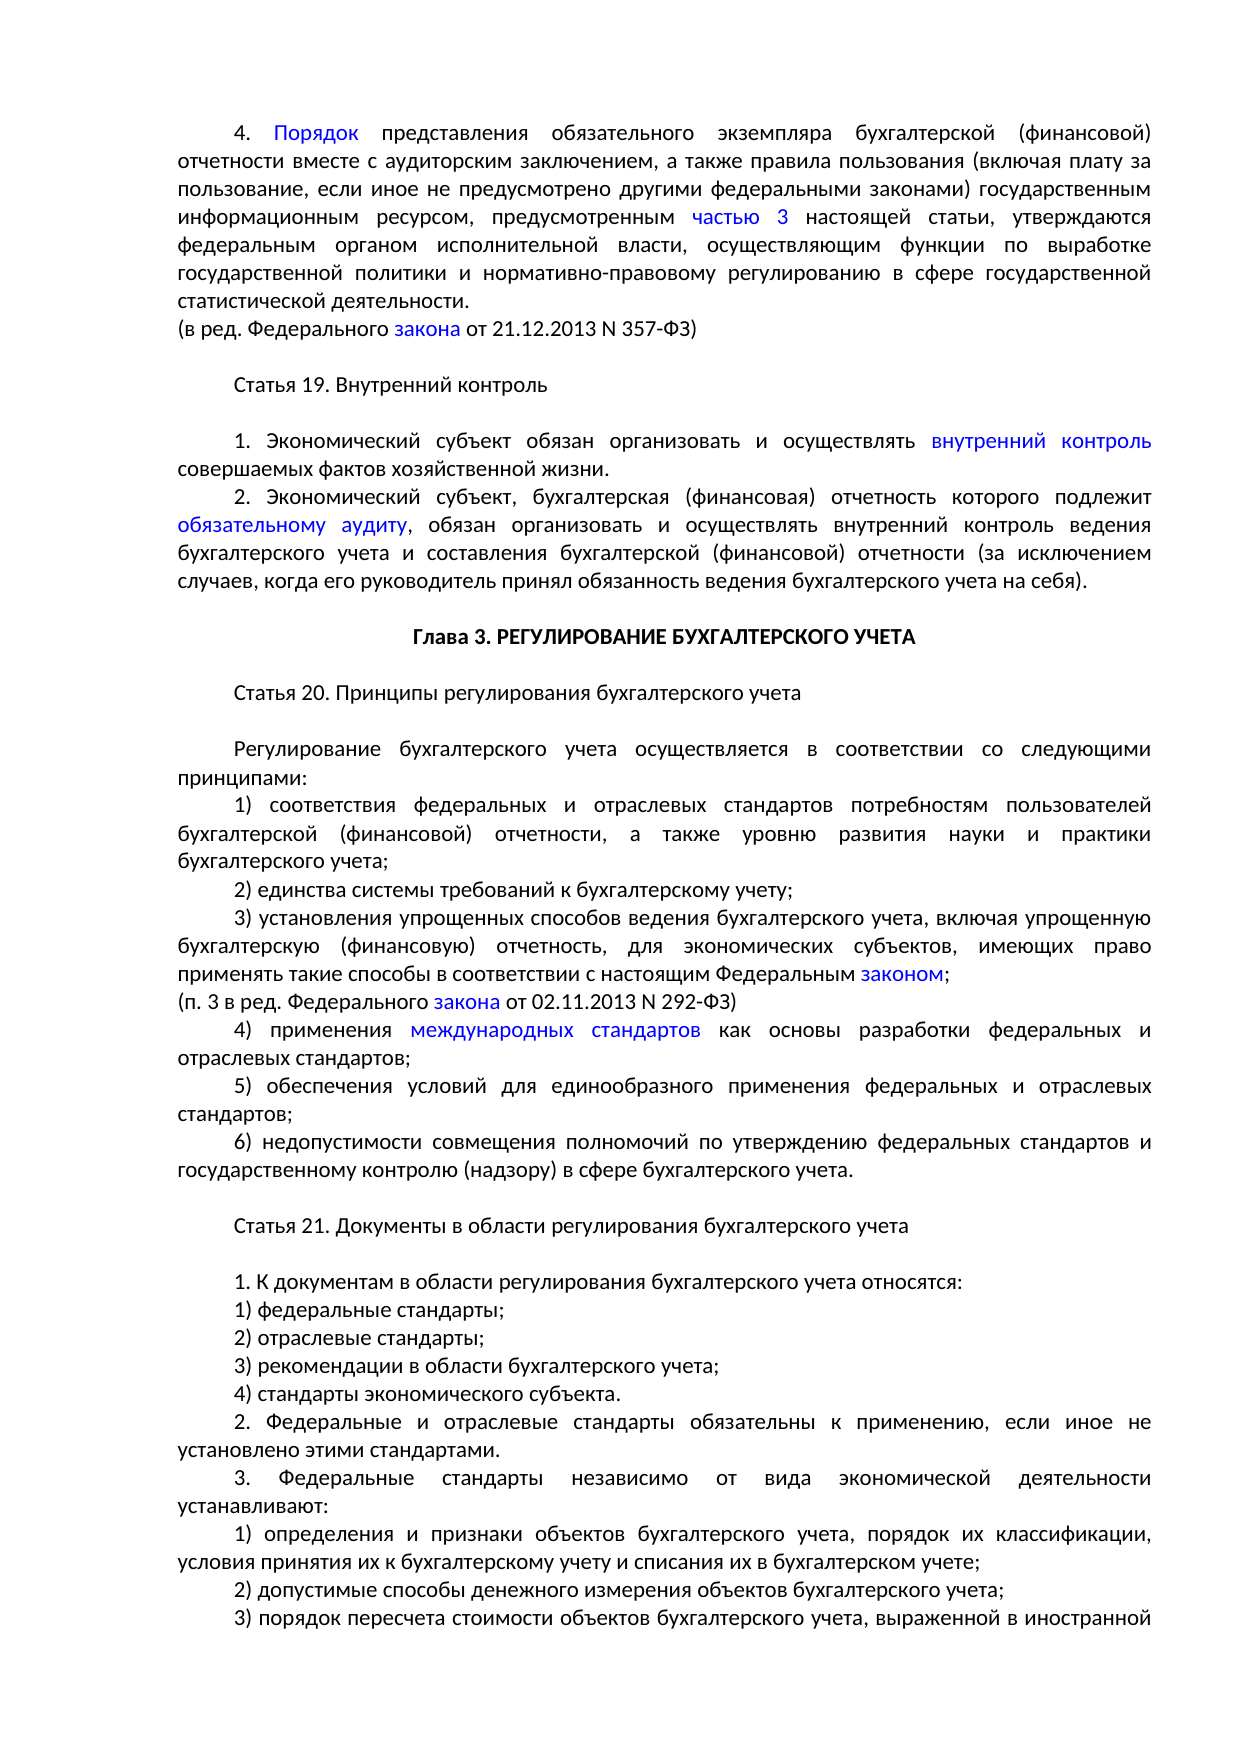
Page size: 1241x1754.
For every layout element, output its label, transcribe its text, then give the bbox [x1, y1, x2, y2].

text 6) недопустимости совмещения полномочий по утверждению федеральных стандартов и государственному контролю (надзору) в сфере бухгалтерского учета. [177, 1127, 1152, 1183]
text 2) единства системы требований к бухгалтерскому учету; [177, 875, 1152, 903]
text 3) установления упрощенных способов ведения бухгалтерского учета, включая упрощенную бухгалтерскую (финансовую) отчетность, для экономических субъектов, имеющих право применять такие способы в соответствии с настоящим Федеральным законом; [177, 903, 1152, 987]
text 1. К документам в области регулирования бухгалтерского учета относятся: [177, 1267, 1152, 1295]
text (в ред. Федерального закона от 21.12.2013 N 357-ФЗ) [177, 314, 1152, 342]
text 4) стандарты экономического субъекта. [177, 1379, 1152, 1407]
text Регулирование бухгалтерского учета осуществляется в соответствии со следующими принципами: [177, 734, 1152, 791]
text 2) допустимые способы денежного измерения объектов бухгалтерского учета; [177, 1575, 1152, 1603]
text 2. Экономический субъект, бухгалтерская (финансовая) отчетность которого подлежит обязательному аудиту, обязан организовать и осуществлять внутренний контроль ведения бухгалтерского учета и составления бухгалтерской (финансовой) отчетности (за исключением случаев, когда его руководитель принял обязанность ведения бухгалтерского учета на себя). [177, 482, 1152, 594]
text 2. Федеральные и отраслевые стандарты обязательны к применению, если иное не установлено этими стандартами. [177, 1407, 1152, 1463]
text Статья 21. Документы в области регулирования бухгалтерского учета [177, 1211, 1152, 1239]
title Глава 3. РЕГУЛИРОВАНИЕ БУХГАЛТЕРСКОГО УЧЕТА [177, 622, 1152, 651]
text 4) применения международных стандартов как основы разработки федеральных и отраслевых стандартов; [177, 1015, 1152, 1071]
text 1) соответствия федеральных и отраслевых стандартов потребностям пользователей бухгалтерской (финансовой) отчетности, а также уровню развития науки и практики бухгалтерского учета; [177, 791, 1152, 875]
text 3. Федеральные стандарты независимо от вида экономической деятельности устанавливают: [177, 1463, 1152, 1519]
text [177, 1603, 1152, 1631]
text 5) обеспечения условий для единообразного применения федеральных и отраслевых стандартов; [177, 1071, 1152, 1127]
text 1) федеральные стандарты; [177, 1295, 1152, 1323]
text Статья 20. Принципы регулирования бухгалтерского учета [177, 678, 1152, 707]
text (п. 3 в ред. Федерального закона от 02.11.2013 N 292-ФЗ) [177, 987, 1152, 1015]
text 2) отраслевые стандарты; [177, 1323, 1152, 1351]
text 1) определения и признаки объектов бухгалтерского учета, порядок их классификации, условия принятия их к бухгалтерскому учету и списания их в бухгалтерском учете; [177, 1519, 1152, 1575]
text 1. Экономический субъект обязан организовать и осуществлять внутренний контроль совершаемых фактов хозяйственной жизни. [177, 426, 1152, 482]
text 3) рекомендации в области бухгалтерского учета; [177, 1351, 1152, 1379]
text Статья 19. Внутренний контроль [177, 370, 1152, 398]
text 4. Порядок представления обязательного экземпляра бухгалтерской (финансовой) отчетности вместе с аудиторским заключением, а также правила пользования (включая плату за пользование, если иное не предусмотрено другими федеральными законами) государственным информационным ресурсом, предусмотренным частью 3 настоящей статьи, утверждаются федеральным органом исполнительной власти, осуществляющим функции по выработке государственной политики и нормативно-правовому регулированию в сфере государственной статистической деятельности. [177, 118, 1152, 314]
